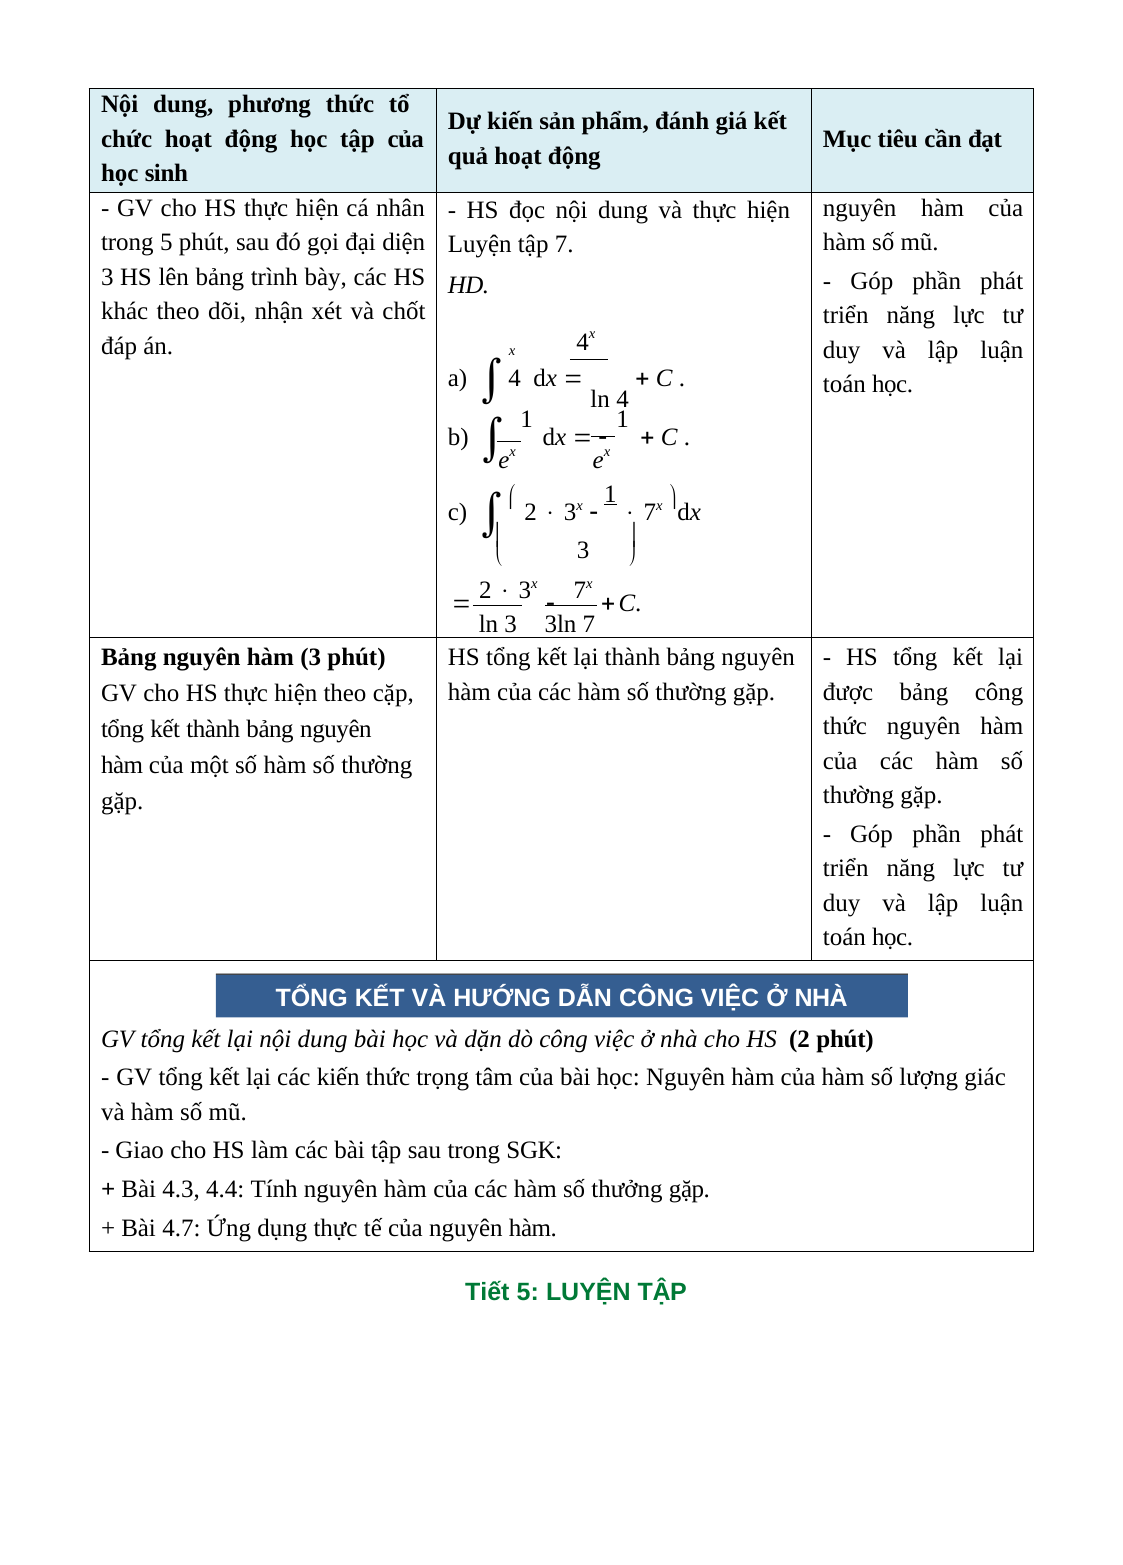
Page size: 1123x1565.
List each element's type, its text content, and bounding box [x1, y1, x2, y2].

table_cell - HS đọc nội dung và thực hiện Luyện tập 7. HD. x 4x 4 dx  ln 4  C .  1 dx   1  C . ex ex  2  3x  1  7x dx  3     2  3x  7x  C. ln 3 3ln 7 [437, 193, 811, 637]
table_header Mục tiêu cần đạt [812, 89, 1033, 192]
table_cell - GV cho HS thực hiện cá nhân trong 5 phút, sau đó gọi đại diện 3 HS lên bảng trình bày, các HS khác theo dõi, nhận xét và chốt đáp án. [90, 193, 436, 637]
table_header Dự kiến sản phẩm, đánh giá kết quả hoạt động [437, 89, 811, 192]
table_header Nội dung, phương thức tổ chức hoạt động học tập của học sinh [90, 89, 436, 192]
table_cell HS tổng kết lại thành bảng nguyên hàm của các hàm số thường gặp. [437, 638, 811, 960]
table_cell Bảng nguyên hàm (3 phút) GV cho HS thực hiện theo cặp, tổng kết thành bảng nguyên hàm của một số hàm số thường gặp. [90, 638, 436, 960]
table_cell TỔNG KẾT VÀ HƯỚNG DẪN CÔNG VIỆC Ở NHÀ GV tổng kết lại nội dung bài học và dặn dò công việc ở nhà cho HS (2 phút) GV tổng kết lại các kiến thức trọng tâm của bài học: Nguyên hàm của hàm số lượng giác và hàm số mũ. Giao cho HS làm các bài tập sau trong SGK: + Bài 4.3, 4.4: Tính nguyên hàm của các hàm số thưởng gặp. + Bài 4.7: Ứng dụng thực tế của nguyên hàm. [90, 961, 1033, 1251]
table_cell HS tổng kết lại được bảng công thức nguyên hàm của các hàm số thường gặp. Góp phần phát triển năng lực tư duy và lập luận toán học. [812, 638, 1033, 960]
table_cell nguyên hàm của hàm số mũ. - Góp phần phát triển năng lực tư duy và lập luận toán học. [812, 193, 1033, 637]
text Tiết 5: LUYỆN TẬP [77, 1277, 1075, 1306]
